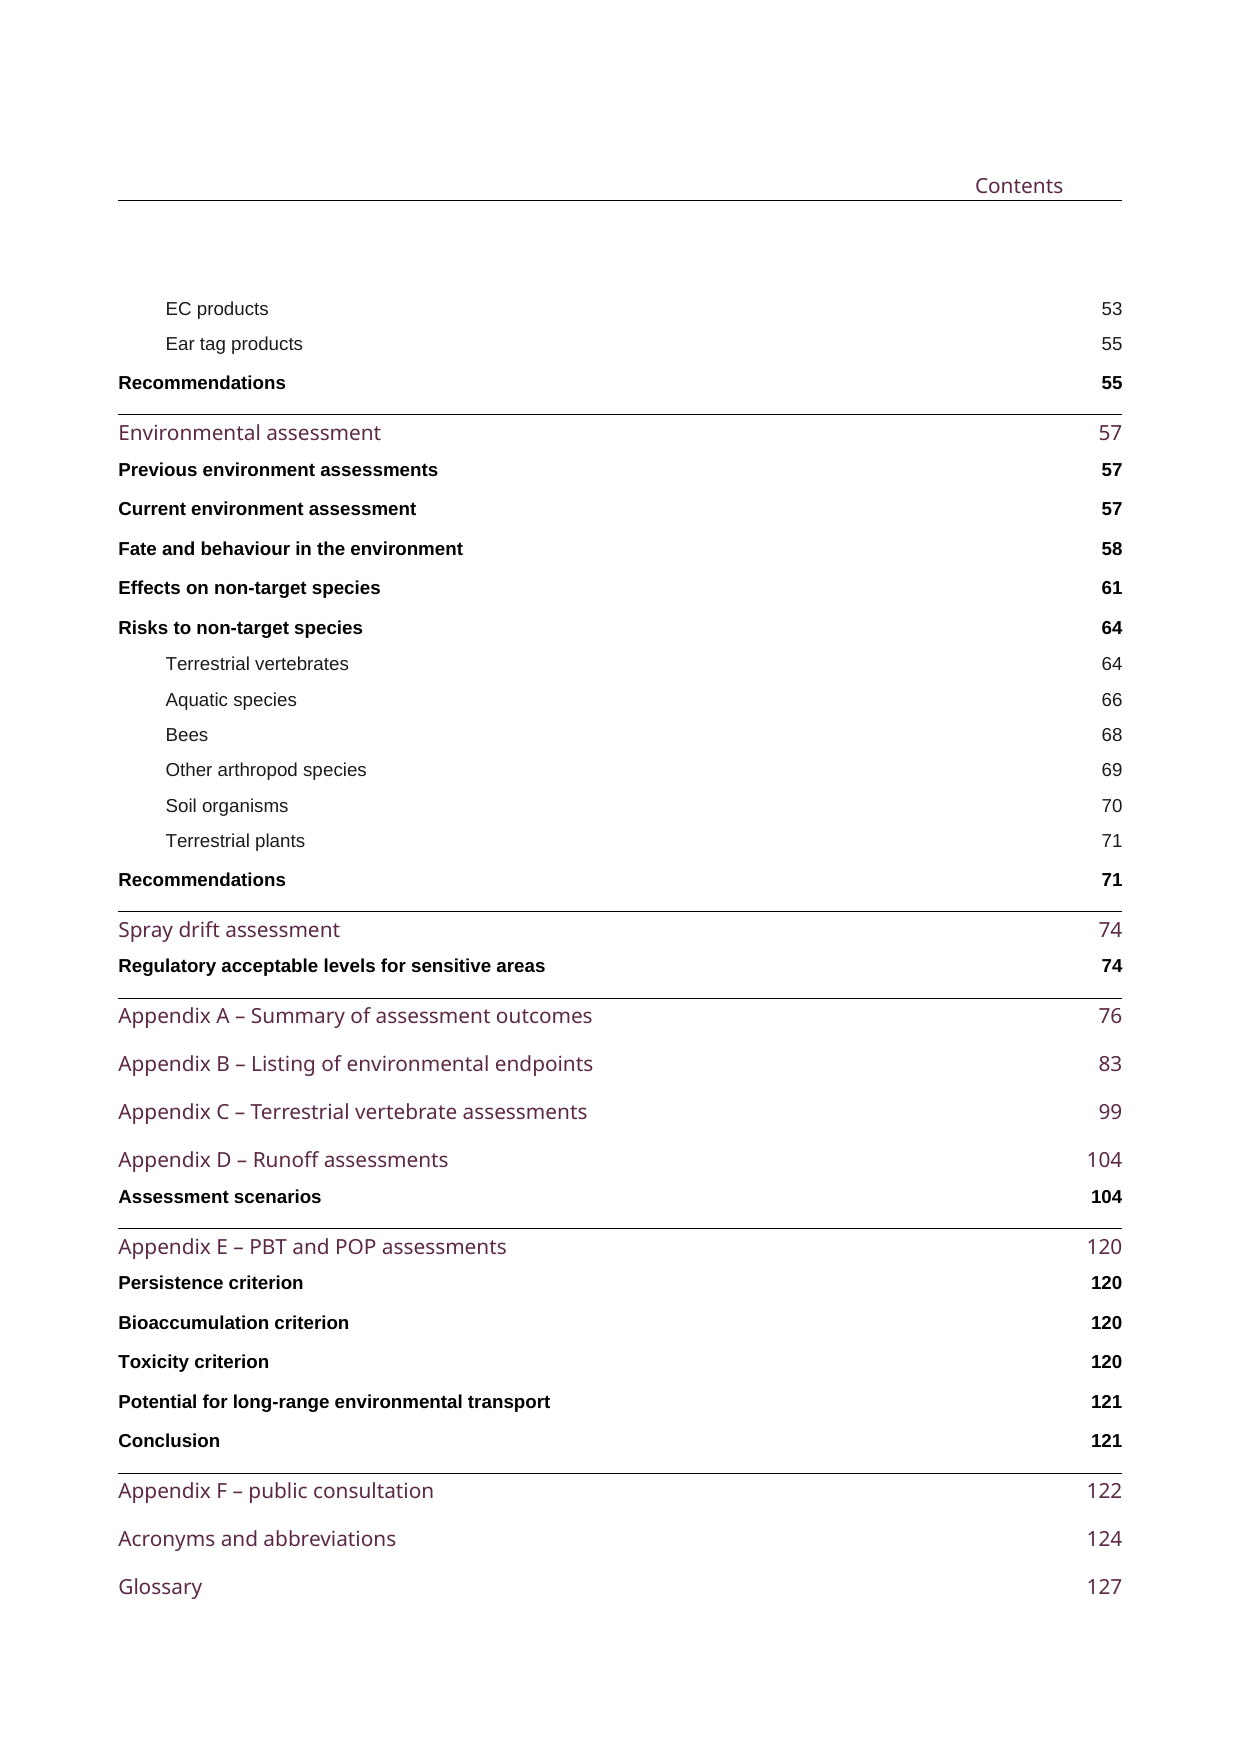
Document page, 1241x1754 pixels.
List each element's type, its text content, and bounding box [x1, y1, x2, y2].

text Aquatic species 66 [165, 686, 1122, 711]
text Spray drift assessment 74 [118, 912, 1122, 943]
text Risks to non-target species 64 [118, 611, 1122, 640]
text Persistence criterion 120 [118, 1266, 1122, 1295]
text Glossary 127 [118, 1568, 1122, 1601]
text Bioaccumulation criterion 120 [118, 1306, 1122, 1335]
text Appendix D – Runoff assessments 104 [118, 1141, 1122, 1173]
text Recommendations 71 [118, 863, 1122, 892]
text Terrestrial vertebrates 64 [165, 651, 1122, 676]
text Bees 68 [165, 721, 1122, 746]
text Appendix E – PBT and POP assessments 120 [118, 1229, 1122, 1260]
text Appendix A – Summary of assessment outcomes 76 [118, 999, 1122, 1030]
text Regulatory acceptable levels for sensitive areas 74 [118, 949, 1122, 979]
text Environmental assessment 57 [118, 415, 1122, 446]
text Ear tag products 55 [165, 331, 1122, 356]
text Fate and behaviour in the environment 58 [118, 532, 1122, 561]
text Appendix F – public consultation 122 [118, 1474, 1122, 1505]
text Soil organisms 70 [165, 792, 1122, 817]
text Assessment scenarios 104 [118, 1180, 1122, 1209]
text Terrestrial plants 71 [165, 828, 1122, 853]
text Recommendations 55 [118, 366, 1122, 395]
text Appendix B – Listing of environmental endpoints 83 [118, 1045, 1122, 1078]
text Appendix C – Terrestrial vertebrate assessments 99 [118, 1093, 1122, 1126]
text Conclusion 121 [118, 1424, 1122, 1454]
text Potential for long-range environmental transport 121 [118, 1385, 1122, 1414]
text Other arthropod species 69 [165, 757, 1122, 782]
text Acronyms and abbreviations 124 [118, 1520, 1122, 1553]
text EC products 53 [165, 295, 1122, 320]
text Current environment assessment 57 [118, 492, 1122, 521]
text Effects on non-target species 61 [118, 571, 1122, 601]
text Toxicity criterion 120 [118, 1345, 1122, 1374]
text Previous environment assessments 57 [118, 453, 1122, 482]
